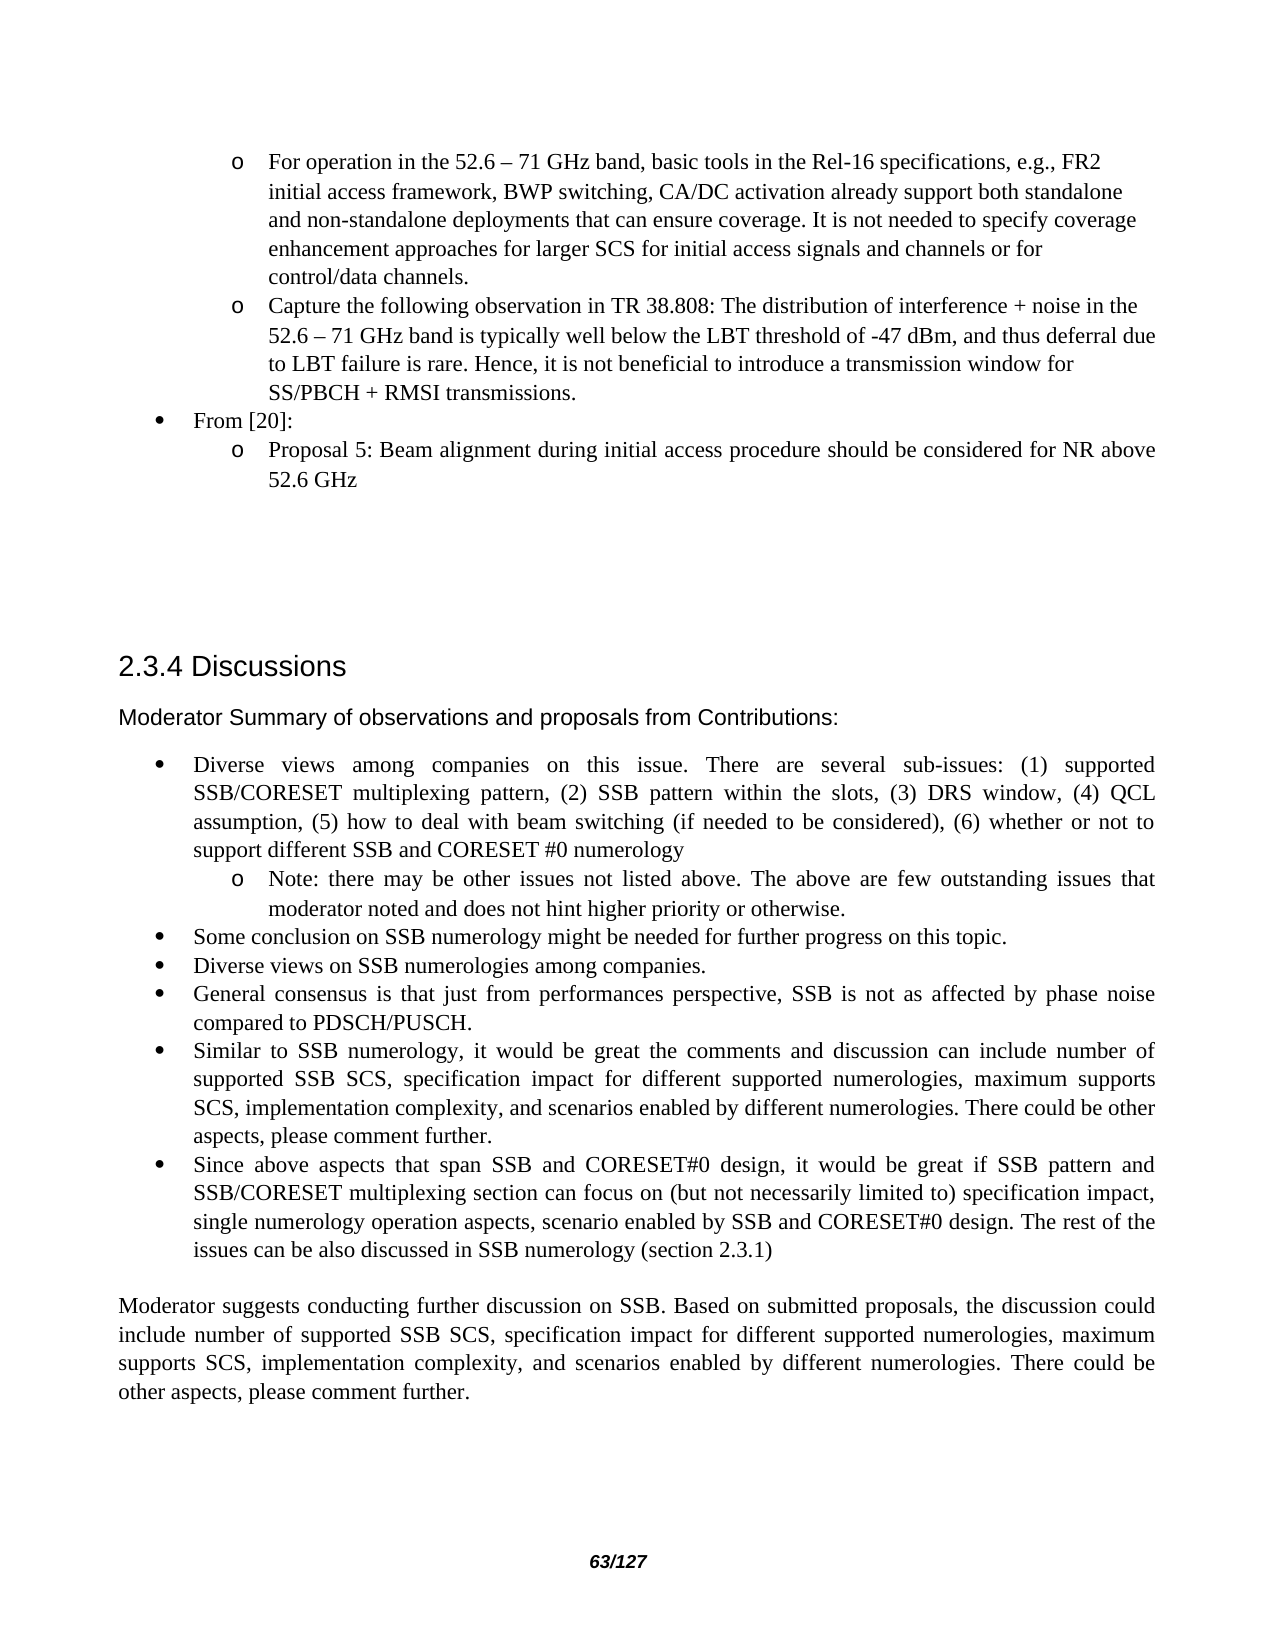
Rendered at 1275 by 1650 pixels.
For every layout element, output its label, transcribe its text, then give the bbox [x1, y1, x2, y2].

list Similar to SSB numerology, it would be great the comments and discussion can include number of supported SSB SCS, specification impact for different supported numerologies, maximum supports SCS, implementation complexity, and scenarios enabled by different numerologies. There could be other aspects, please comment further. [156, 1037, 1157, 1149]
list Diverse views on SSB numerologies among companies. [156, 952, 1157, 978]
list Capture the following observation in TR 38.808: The distribution of interference + noise in the 52.6 – 71 GHz band is typically well below the LBT threshold of -47 dBm, and thus deferral due to LBT failure is rare. Hence, it is not beneficial to introduce a transmission window for SS/PBCH + RMSI transmissions. [231, 292, 1157, 405]
subtitle Moderator Summary of observations and proposals from Contributions: [118, 704, 1157, 730]
list Proposal 5: Beam alignment during initial access procedure should be considered for NR above 52.6 GHz [231, 436, 1157, 492]
text Moderator suggests conducting further discussion on SSB. Based on submitted proposals, the discussion could include number of supported SSB SCS, specification impact for different supported numerologies, maximum supports SCS, implementation complexity, and scenarios enabled by different numerologies. There could be other aspects, please comment further. [118, 1292, 1157, 1404]
list Diverse views among companies on this issue. There are several sub-issues: (1) supported SSB/CORESET multiplexing pattern, (2) SSB pattern within the slots, (3) DRS window, (4) QCL assumption, (5) how to deal with beam switching (if needed to be considered), (6) whether or not to support different SSB and CORESET #0 numerology [156, 751, 1157, 862]
list For operation in the 52.6 – 71 GHz band, basic tools in the Rel-16 specifications, e.g., FR2 initial access framework, BWP switching, CA/DC activation already support both standalone and non-standalone deployments that can ensure coverage. It is not needed to specify coverage enhancement approaches for larger SCS for initial access signals and channels or for control/data channels. [231, 148, 1157, 290]
list From [20]: [156, 407, 1157, 434]
subtitle 2.3.4 Discussions [118, 649, 1157, 682]
list Some conclusion on SSB numerology might be needed for further progress on this topic. [156, 923, 1157, 950]
list Note: there may be other issues not listed above. The above are few outstanding issues that moderator noted and does not hint higher priority or otherwise. [231, 864, 1157, 921]
list Since above aspects that span SSB and CORESET#0 design, it would be great if SSB pattern and SSB/CORESET multiplexing section can focus on (but not necessarily limited to) specification impact, single numerology operation aspects, scenario enabled by SSB and CORESET#0 design. The rest of the issues can be also discussed in SSB numerology (section 2.3.1) [156, 1151, 1157, 1262]
list General consensus is that just from performances perspective, SSB is not as affected by phase noise compared to PDSCH/PUSCH. [156, 980, 1157, 1035]
